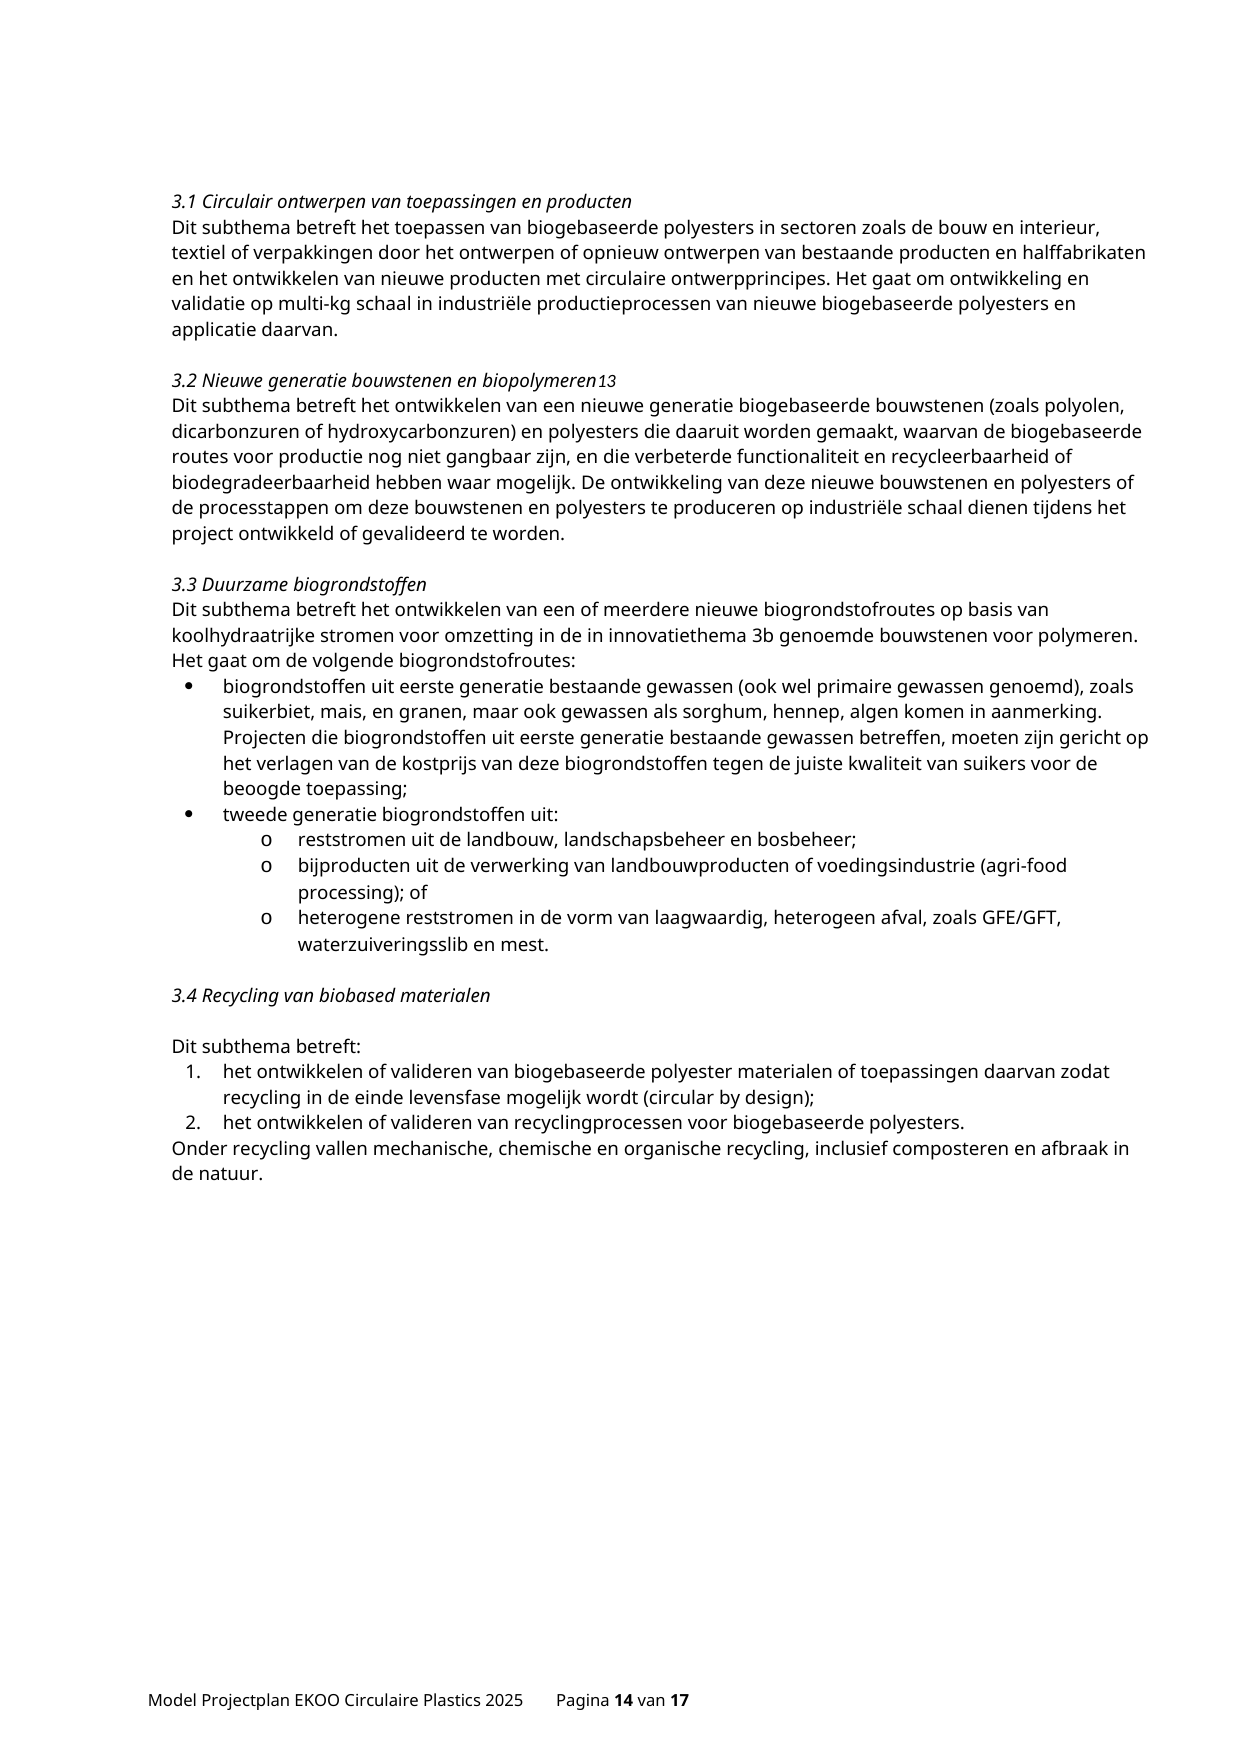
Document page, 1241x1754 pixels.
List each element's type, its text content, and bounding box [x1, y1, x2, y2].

list heterogene reststromen in de vorm van laagwaardig, heterogeen afval, zoals GFE/GFT, waterzuiveringsslib en mest. [260, 905, 1152, 957]
text 3.3 Duurzame biogrondstoffen [171, 571, 1152, 597]
text 3.1 Circulair ontwerpen van toepassingen en producten [171, 188, 1152, 214]
list tweede generatie biogrondstoffen uit: [185, 801, 1152, 826]
text Dit subthema betreft het toepassen van biogebaseerde polyesters in sectoren zoals de bouw en interieur, textiel of verpakkingen door het ontwerpen of opnieuw ontwerpen van bestaande producten en halffabrikaten en het ontwikkelen van nieuwe producten met circulaire ontwerpprincipes. Het gaat om ontwikkeling en validatie op multi-kg schaal in industriële productieprocessen van nieuwe biogebaseerde polyesters en applicatie daarvan. [171, 214, 1152, 342]
list het ontwikkelen of valideren van biogebaseerde polyester materialen of toepassingen daarvan zodat recycling in de einde levensfase mogelijk wordt (circular by design); [185, 1059, 1152, 1110]
list biogrondstoffen uit eerste generatie bestaande gewassen (ook wel primaire gewassen genoemd), zoals suikerbiet, mais, en granen, maar ook gewassen als sorghum, hennep, algen komen in aanmerking. Projecten die biogrondstoffen uit eerste generatie bestaande gewassen betreffen, moeten zijn gericht op het verlagen van de kostprijs van deze biogrondstoffen tegen de juiste kwaliteit van suikers voor de beoogde toepassing; [185, 673, 1152, 801]
text Dit subthema betreft het ontwikkelen van een of meerdere nieuwe biogrondstofroutes op basis van koolhydraatrijke stromen voor omzetting in de in innovatiethema 3b genoemde bouwstenen voor polymeren. Het gaat om de volgende biogrondstofroutes: [171, 597, 1152, 673]
text Dit subthema betreft het ontwikkelen van een nieuwe generatie biogebaseerde bouwstenen (zoals polyolen, dicarbonzuren of hydroxycarbonzuren) en polyesters die daaruit worden gemaakt, waarvan de biogebaseerde routes voor productie nog niet gangbaar zijn, en die verbeterde functionaliteit en recycleerbaarheid of biodegradeerbaarheid hebben waar mogelijk. De ontwikkeling van deze nieuwe bouwstenen en polyesters of de processtappen om deze bouwstenen en polyesters te produceren op industriële schaal dienen tijdens het project ontwikkeld of gevalideerd te worden. [171, 393, 1152, 546]
list het ontwikkelen of valideren van recyclingprocessen voor biogebaseerde polyesters. [185, 1110, 1152, 1135]
list reststromen uit de landbouw, landschapsbeheer en bosbeheer; [260, 826, 1152, 853]
list bijproducten uit de verwerking van landbouwproducten of voedingsindustrie (agri-food processing); of [260, 853, 1152, 905]
text Dit subthema betreft: [171, 1033, 1152, 1059]
text Onder recycling vallen mechanische, chemische en organische recycling, inclusief composteren en afbraak in de natuur. [171, 1135, 1152, 1186]
text 3.4 Recycling van biobased materialen [171, 982, 1152, 1008]
text 3.2 Nieuwe generatie bouwstenen en biopolymeren13 [171, 367, 1152, 393]
